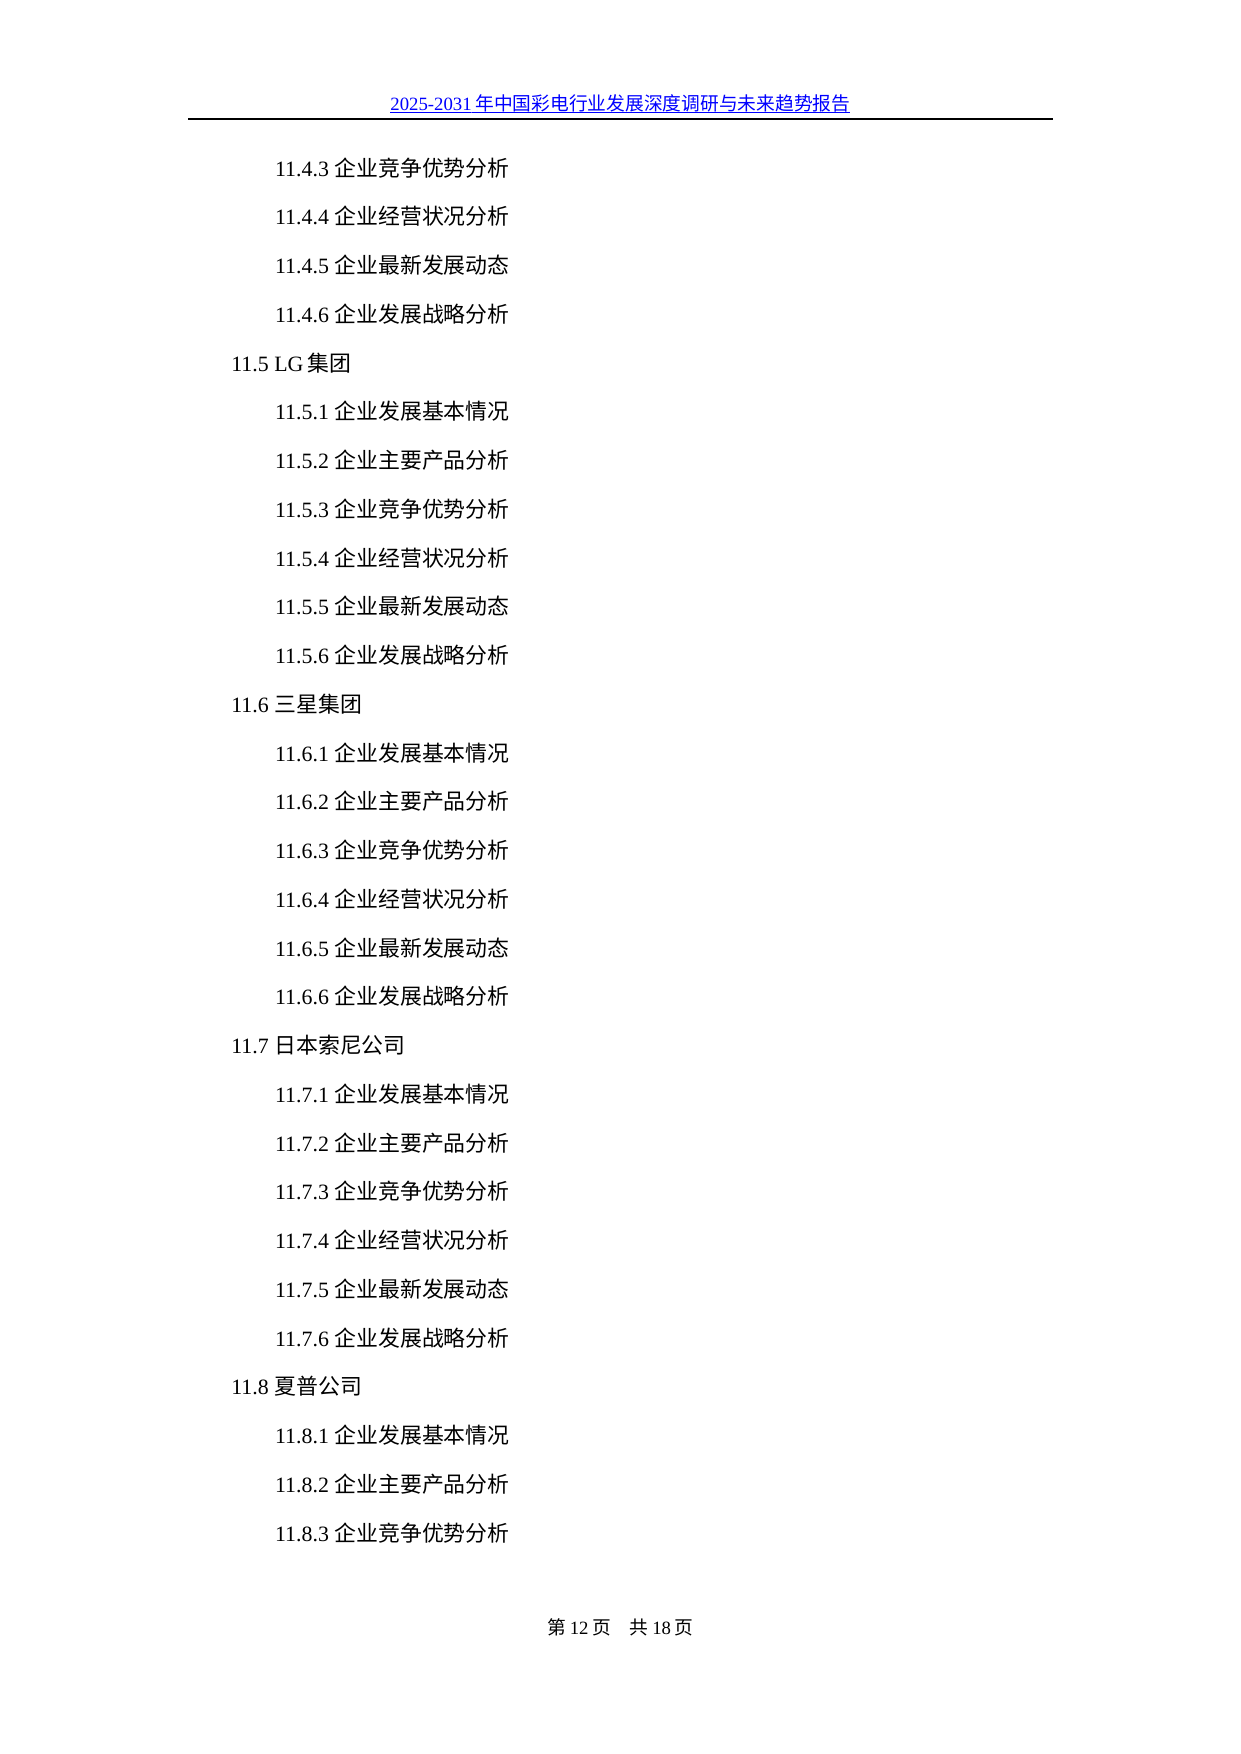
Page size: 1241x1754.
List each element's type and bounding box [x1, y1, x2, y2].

text [187, 150, 1053, 1548]
